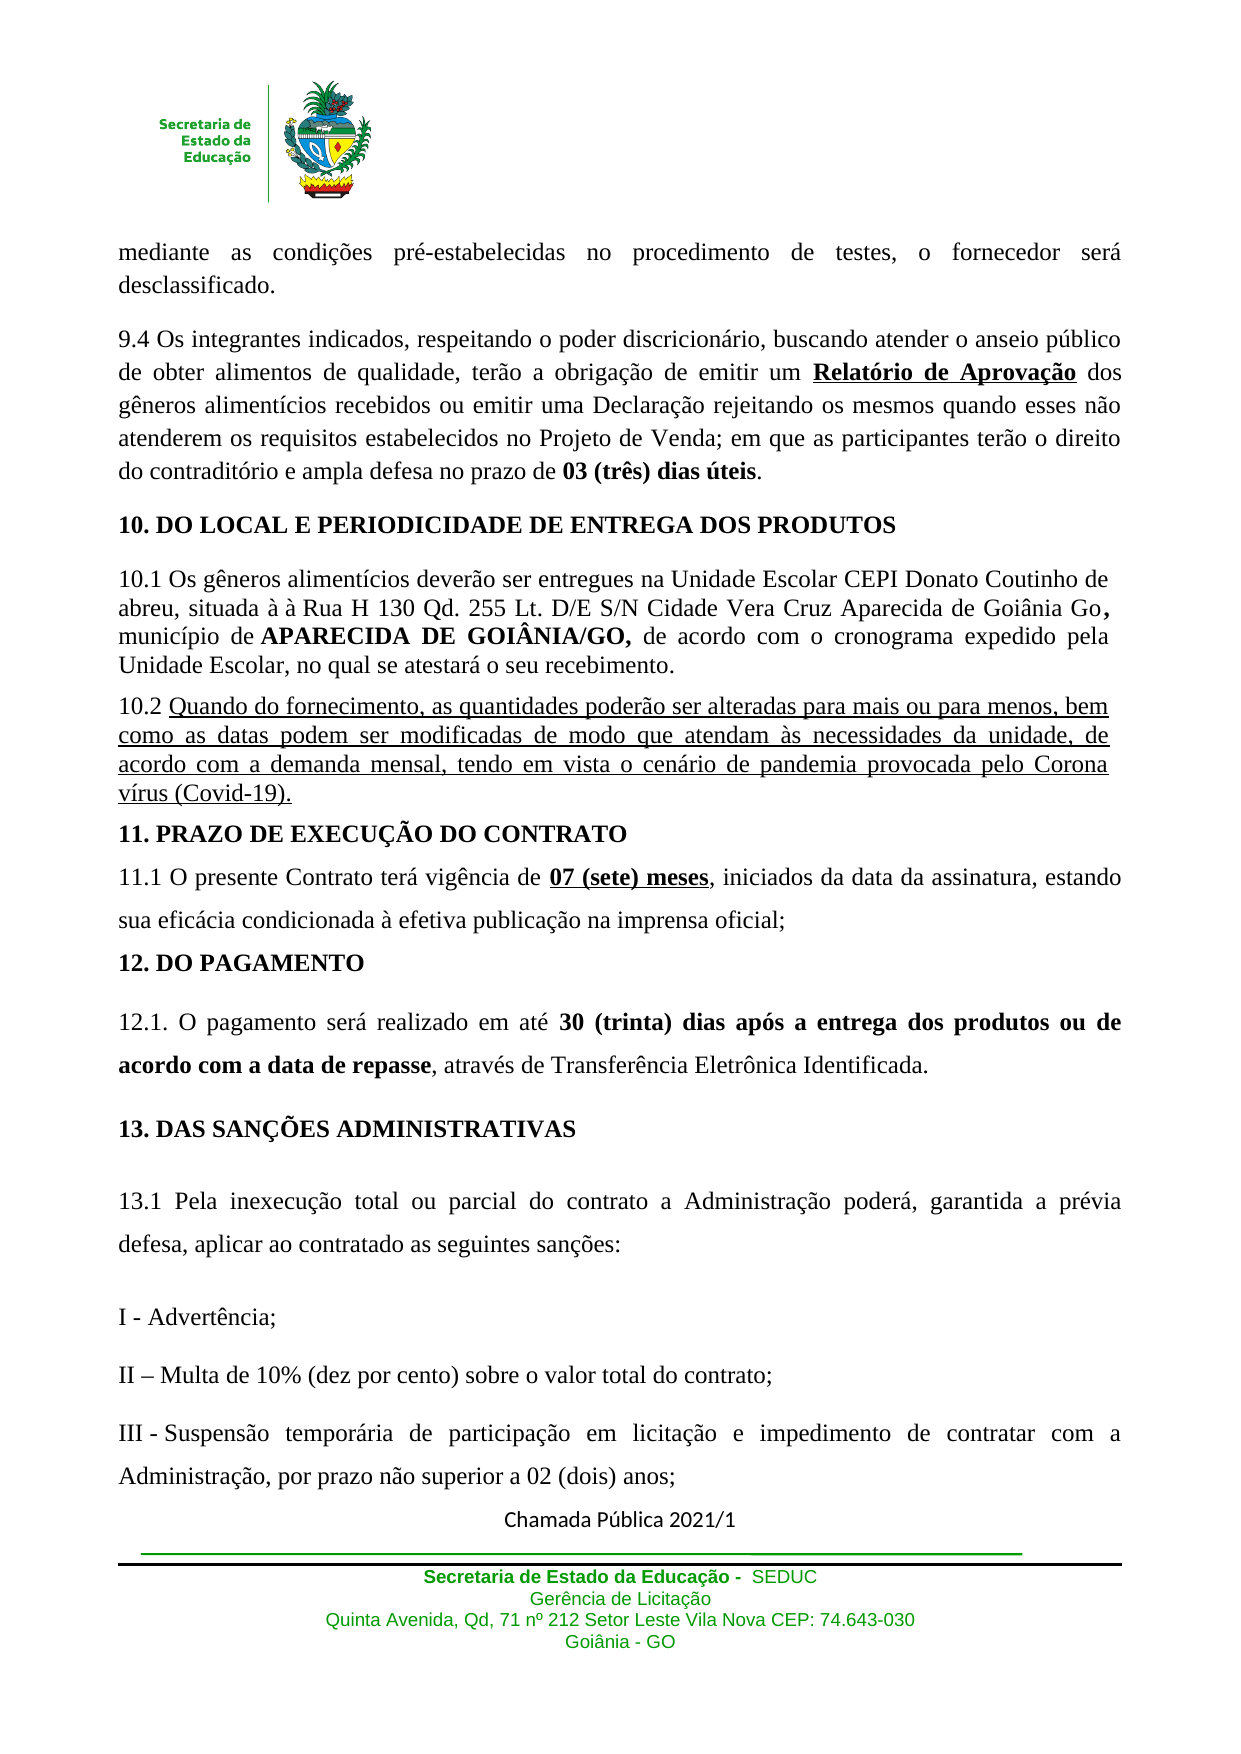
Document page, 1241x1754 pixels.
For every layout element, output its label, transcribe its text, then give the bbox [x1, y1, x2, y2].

text III - Suspensão temporária de participação em licitação e impedimento de contratar com a Administração, por prazo não superior a 02 (dois) anos; [118, 1418, 1122, 1489]
text 11.1 O presente Contrato terá vigência de 07 (sete) meses, iniciados da data da assinatura, estando sua eficácia condicionada à efetiva publicação na imprensa oficial; [118, 862, 1122, 934]
text 12.1. O pagamento será realizado em até 30 (trinta) dias após a entrega dos produtos ou de acordo com a data de repasse, através de Transferência Eletrônica Identificada. [118, 1007, 1122, 1079]
text 9.4 Os integrantes indicados, respeitando o poder discricionário, buscando atender o anseio público de obter alimentos de qualidade, terão a obrigação de emitir um Relatório de Aprovação dos gêneros alimentícios recebidos ou emitir uma Declaração rejeitando os mesmos quando esses não atenderem os requisitos estabelecidos no Projeto de Venda; em que as participantes terão o direito do contraditório e ampla defesa no prazo de 03 (três) dias úteis. [118, 324, 1122, 485]
text 10.2 Quando do fornecimento, as quantidades poderão ser alteradas para mais ou para menos, bem como as datas podem ser modificadas de modo que atendam às necessidades da unidade, de acordo com a demanda mensal, tendo em vista o cenário de pandemia provocada pelo Corona vírus (Covid-19). [118, 691, 1110, 745]
text 10.2 Quando do fornecimento, as quantidades poderão ser alteradas para mais ou para menos, bem como as datas podem ser modificadas de modo que atendam às necessidades da unidade, de acordo com a demanda mensal, tendo em vista o cenário de pandemia provocada pelo Corona vírus (Covid-19). [118, 747, 1110, 806]
text 12. DO PAGAMENTO [118, 948, 1122, 977]
text II – Multa de 10% (dez por cento) sobre o valor total do contrato; [118, 1360, 1122, 1388]
text 13.1 Pela inexecução total ou parcial do contrato a Administração poderá, garantida a prévia defesa, aplicar ao contratado as seguintes sanções: [118, 1186, 1122, 1258]
text 10. DO LOCAL E PERIODICIDADE DE ENTREGA DOS PRODUTOS [118, 510, 1118, 539]
text 11. PRAZO DE EXECUÇÃO DO CONTRATO [118, 819, 1122, 848]
text 13. DAS SANÇÕES ADMINISTRATIVAS [118, 1114, 1122, 1143]
text I - Advertência; [118, 1302, 1122, 1331]
picture [118, 73, 412, 210]
text 10.1 Os gêneros alimentícios deverão ser entregues na Unidade Escolar CEPI Donato Coutinho de abreu, situada à à Rua H 130 Qd. 255 Lt. D/E S/N Cidade Vera Cruz Aparecida de Goiânia Go, município de APARECIDA DE GOIÂNIA/GO, de acordo com o cronograma expedido pela Unidade Escolar, no qual se atestará o seu recebimento. [118, 564, 1110, 679]
